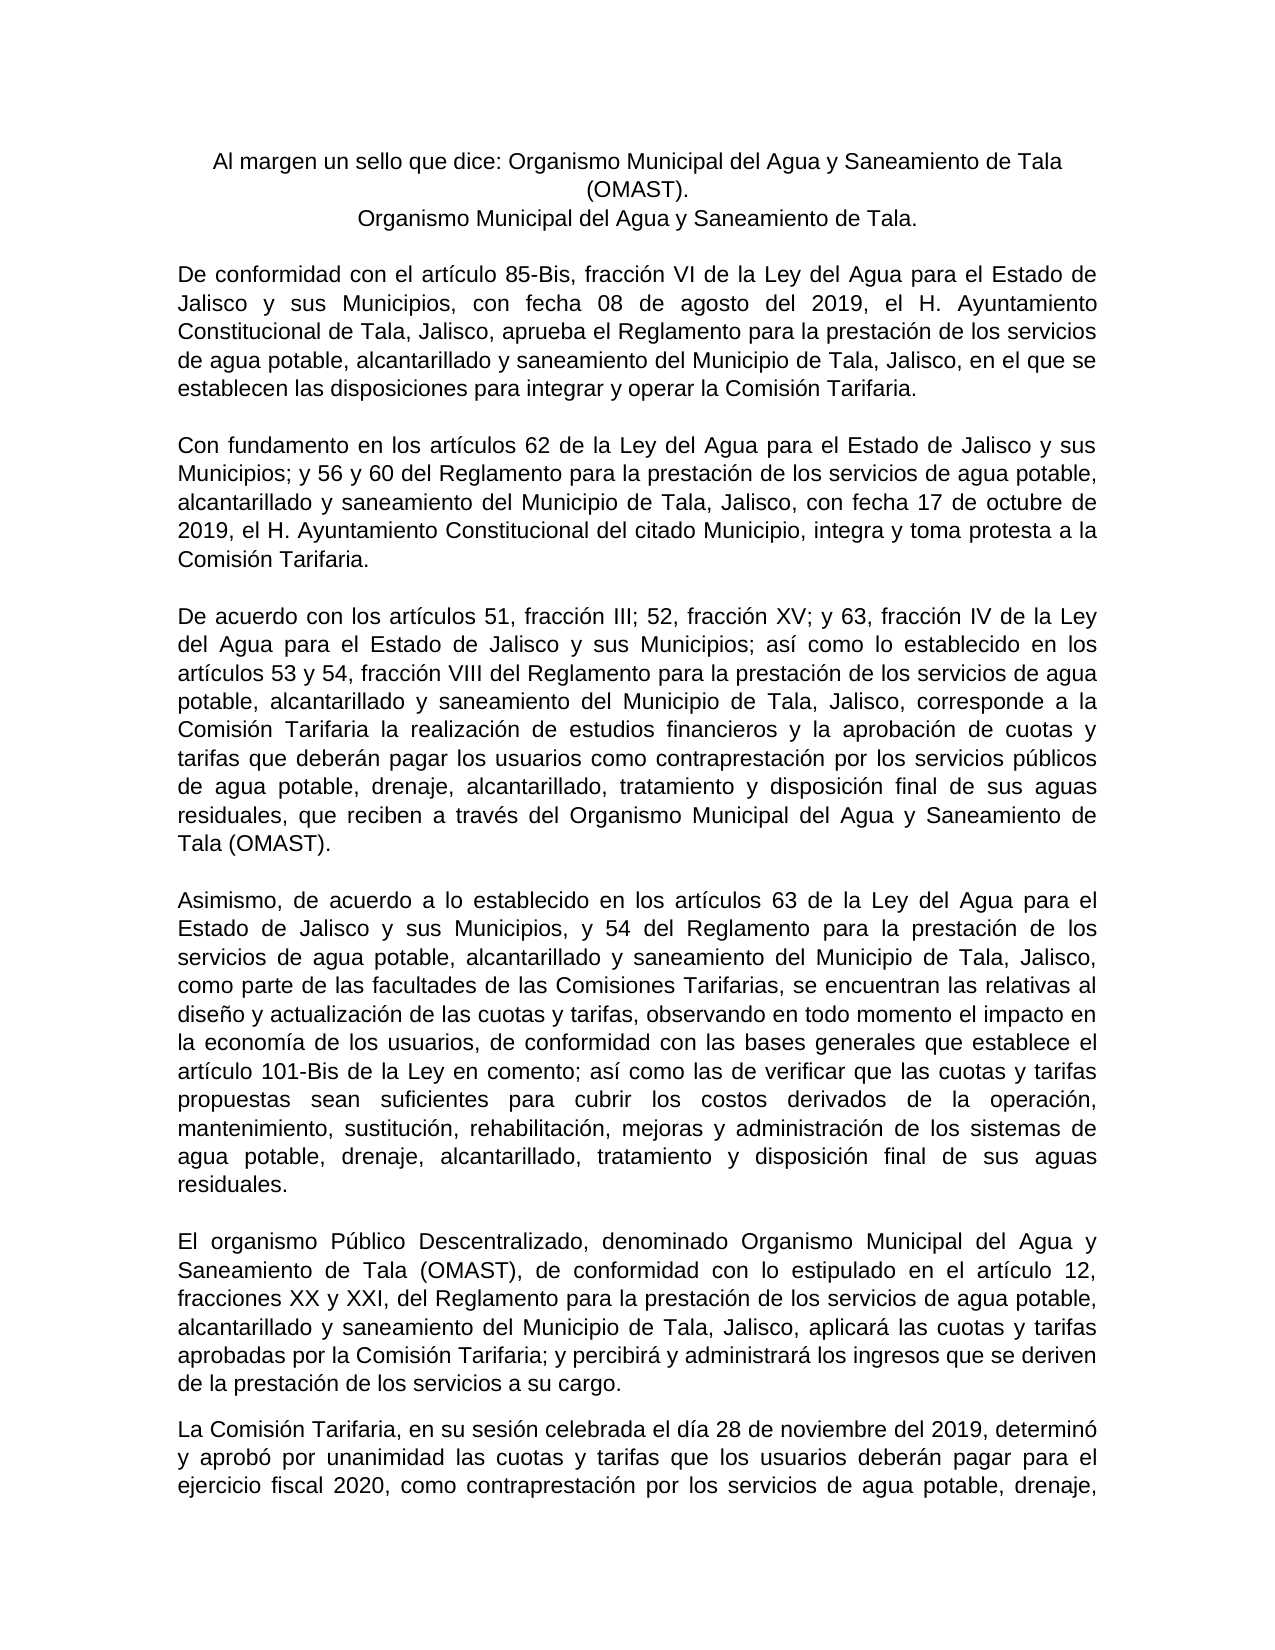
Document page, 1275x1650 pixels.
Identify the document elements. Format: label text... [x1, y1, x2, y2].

text El organismo Público Descentralizado, denominado Organismo Municipal del Agua y Saneamiento de Tala (OMAST), de conformidad con lo estipulado en el artículo 12, fracciones XX y XXI, del Reglamento para la prestación de los servicios de agua potable, alcantarillado y saneamiento del Municipio de Tala, Jalisco, aplicará las cuotas y tarifas aprobadas por la Comisión Tarifaria; y percibirá y administrará los ingresos que se deriven de la prestación de los servicios a su cargo. [177, 1228, 1098, 1397]
text De conformidad con el artículo 85-Bis, fracción VI de la Ley del Agua para el Estado de Jalisco y sus Municipios, con fecha 08 de agosto del 2019, el H. Ayuntamiento Constitucional de Tala, Jalisco, aprueba el Reglamento para la prestación de los servicios de agua potable, alcantarillado y saneamiento del Municipio de Tala, Jalisco, en el que se establecen las disposiciones para integrar y operar la Comisión Tarifaria. [177, 261, 1098, 401]
text Asimismo, de acuerdo a lo establecido en los artículos 63 de la Ley del Agua para el Estado de Jalisco y sus Municipios, y 54 del Reglamento para la prestación de los servicios de agua potable, alcantarillado y saneamiento del Municipio de Tala, Jalisco, como parte de las facultades de las Comisiones Tarifarias, se encuentran las relativas al diseño y actualización de las cuotas y tarifas, observando en todo momento el impacto en la economía de los usuarios, de conformidad con las bases generales que establece el artículo 101-Bis de la Ley en comento; así como las de verificar que las cuotas y tarifas propuestas sean suficientes para cubrir los costos derivados de la operación, mantenimiento, sustitución, rehabilitación, mejoras y administración de los sistemas de agua potable, drenaje, alcantarillado, tratamiento y disposición final de sus aguas residuales. [177, 887, 1098, 1198]
text Al margen un sello que dice: Organismo Municipal del Agua y Saneamiento de Tala (OMAST). [177, 148, 1098, 202]
text De acuerdo con los artículos 51, fracción III; 52, fracción XV; y 63, fracción IV de la Ley del Agua para el Estado de Jalisco y sus Municipios; así como lo establecido en los artículos 53 y 54, fracción VIII del Reglamento para la prestación de los servicios de agua potable, alcantarillado y saneamiento del Municipio de Tala, Jalisco, corresponde a la Comisión Tarifaria la realización de estudios financieros y la aprobación de cuotas y tarifas que deberán pagar los usuarios como contraprestación por los servicios públicos de agua potable, drenaje, alcantarillado, tratamiento y disposición final de sus aguas residuales, que reciben a través del Organismo Municipal del Agua y Saneamiento de Tala (OMAST). [177, 603, 1098, 856]
text Con fundamento en los artículos 62 de la Ley del Agua para el Estado de Jalisco y sus Municipios; y 56 y 60 del Reglamento para la prestación de los servicios de agua potable, alcantarillado y saneamiento del Municipio de Tala, Jalisco, con fecha 17 de octubre de 2019, el H. Ayuntamiento Constitucional del citado Municipio, integra y toma protesta a la Comisión Tarifaria. [177, 432, 1098, 572]
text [177, 1416, 1098, 1499]
text Organismo Municipal del Agua y Saneamiento de Tala. [177, 204, 1098, 231]
